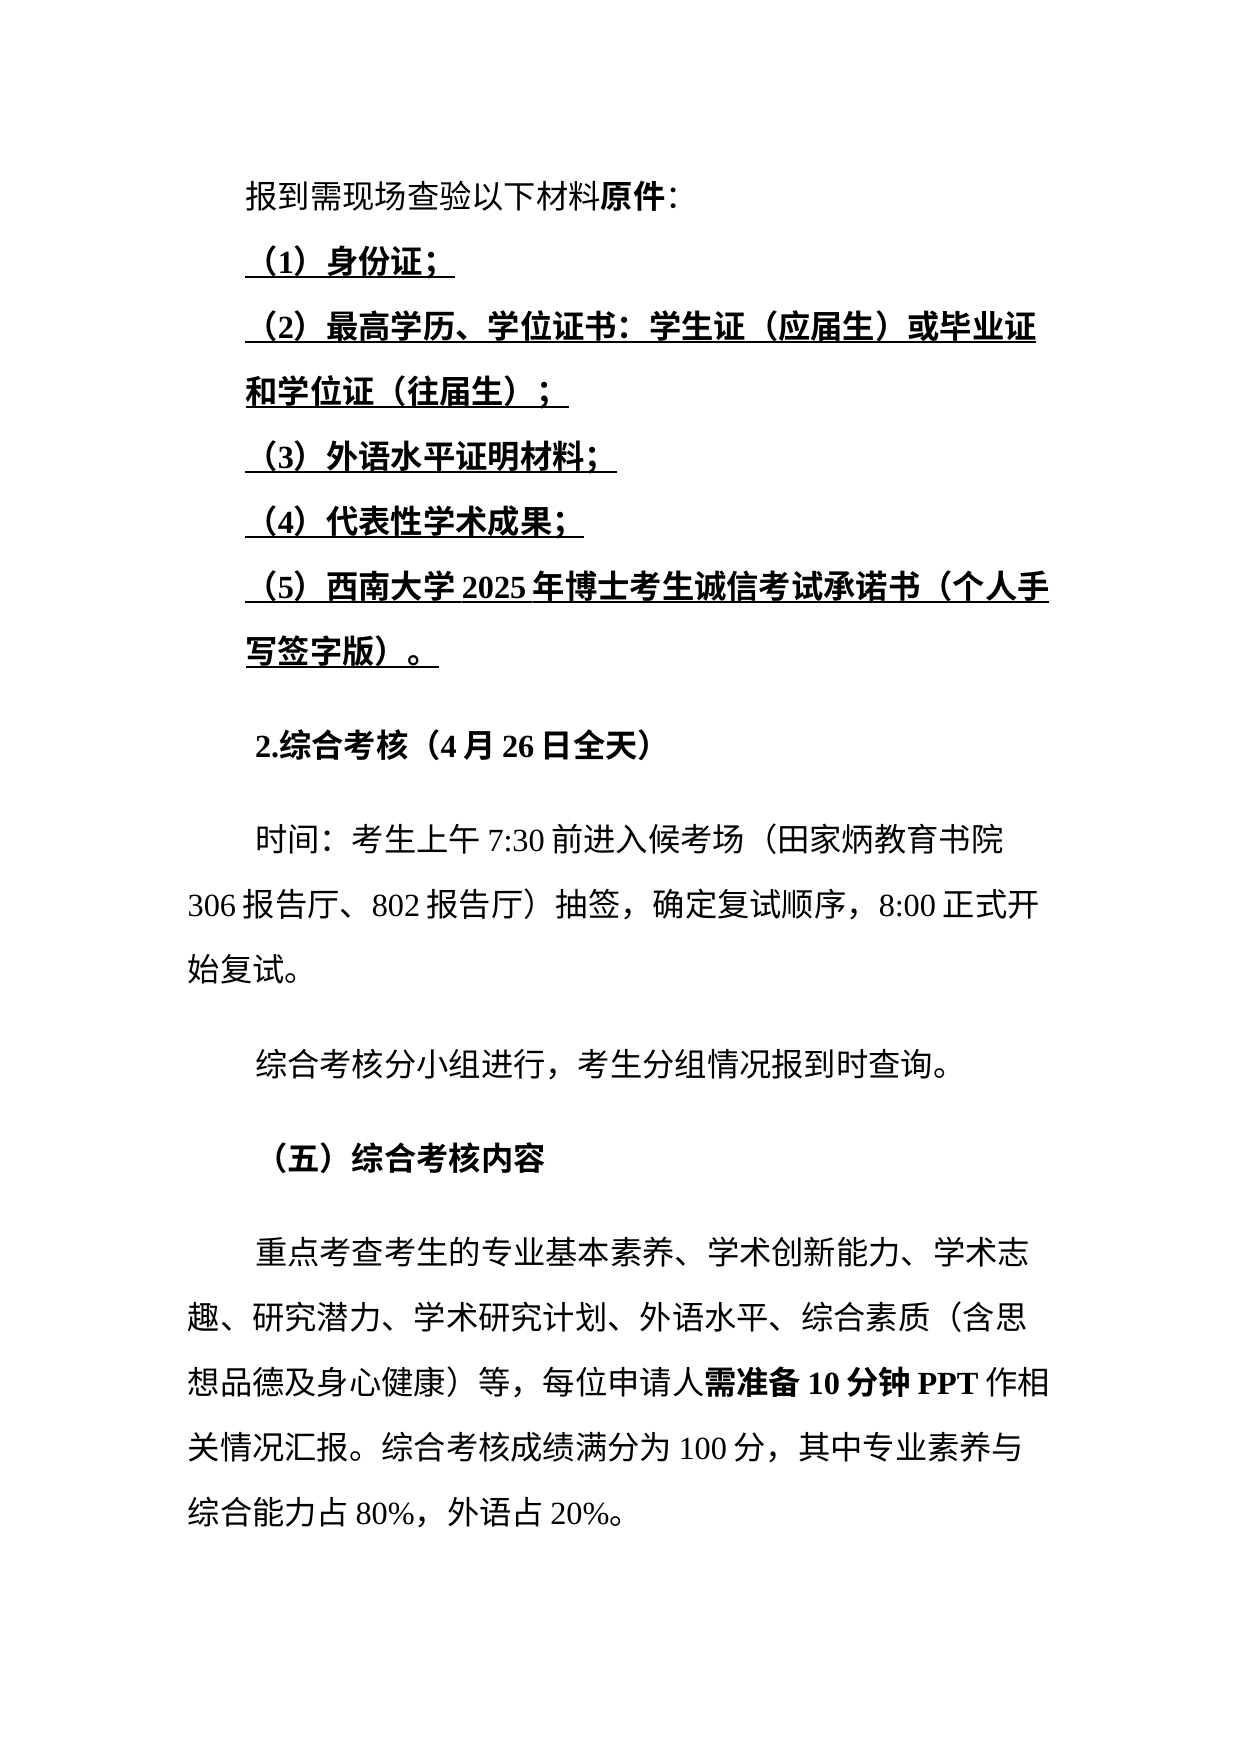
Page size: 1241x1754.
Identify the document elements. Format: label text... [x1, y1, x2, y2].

text 2.综合考核（4月26日全天） [187, 711, 1053, 776]
text 时间：考生上午7:30前进入候考场（田家炳教育书院306报告厅、802报告厅）抽签，确定复试顺序，8:00正式开始复试。 [187, 805, 1053, 1000]
text 综合考核分小组进行，考生分组情况报到时查询。 [187, 1029, 1053, 1094]
text 重点考查考生的专业基本素养、学术创新能力、学术志趣、研究潜力、学术研究计划、外语水平、综合素质（含思想品德及身心健康）等，每位申请人需准备10分钟PPT作相关情况汇报。综合考核成绩满分为100分，其中专业素养与综合能力占80%，外语占20%。 [187, 1218, 1053, 1543]
text 报到需现场查验以下材料原件： （1）身份证； （2）最高学历、学位证书：学生证（应届生）或毕业证和学位证（往届生）； （3）外语水平证明材料； （4）代表性学术成果； （5）西南大学2025年博士考生诚信考试承诺书（个人手写签字版）。 [245, 162, 1053, 682]
text （五）综合考核内容 [187, 1124, 1053, 1189]
